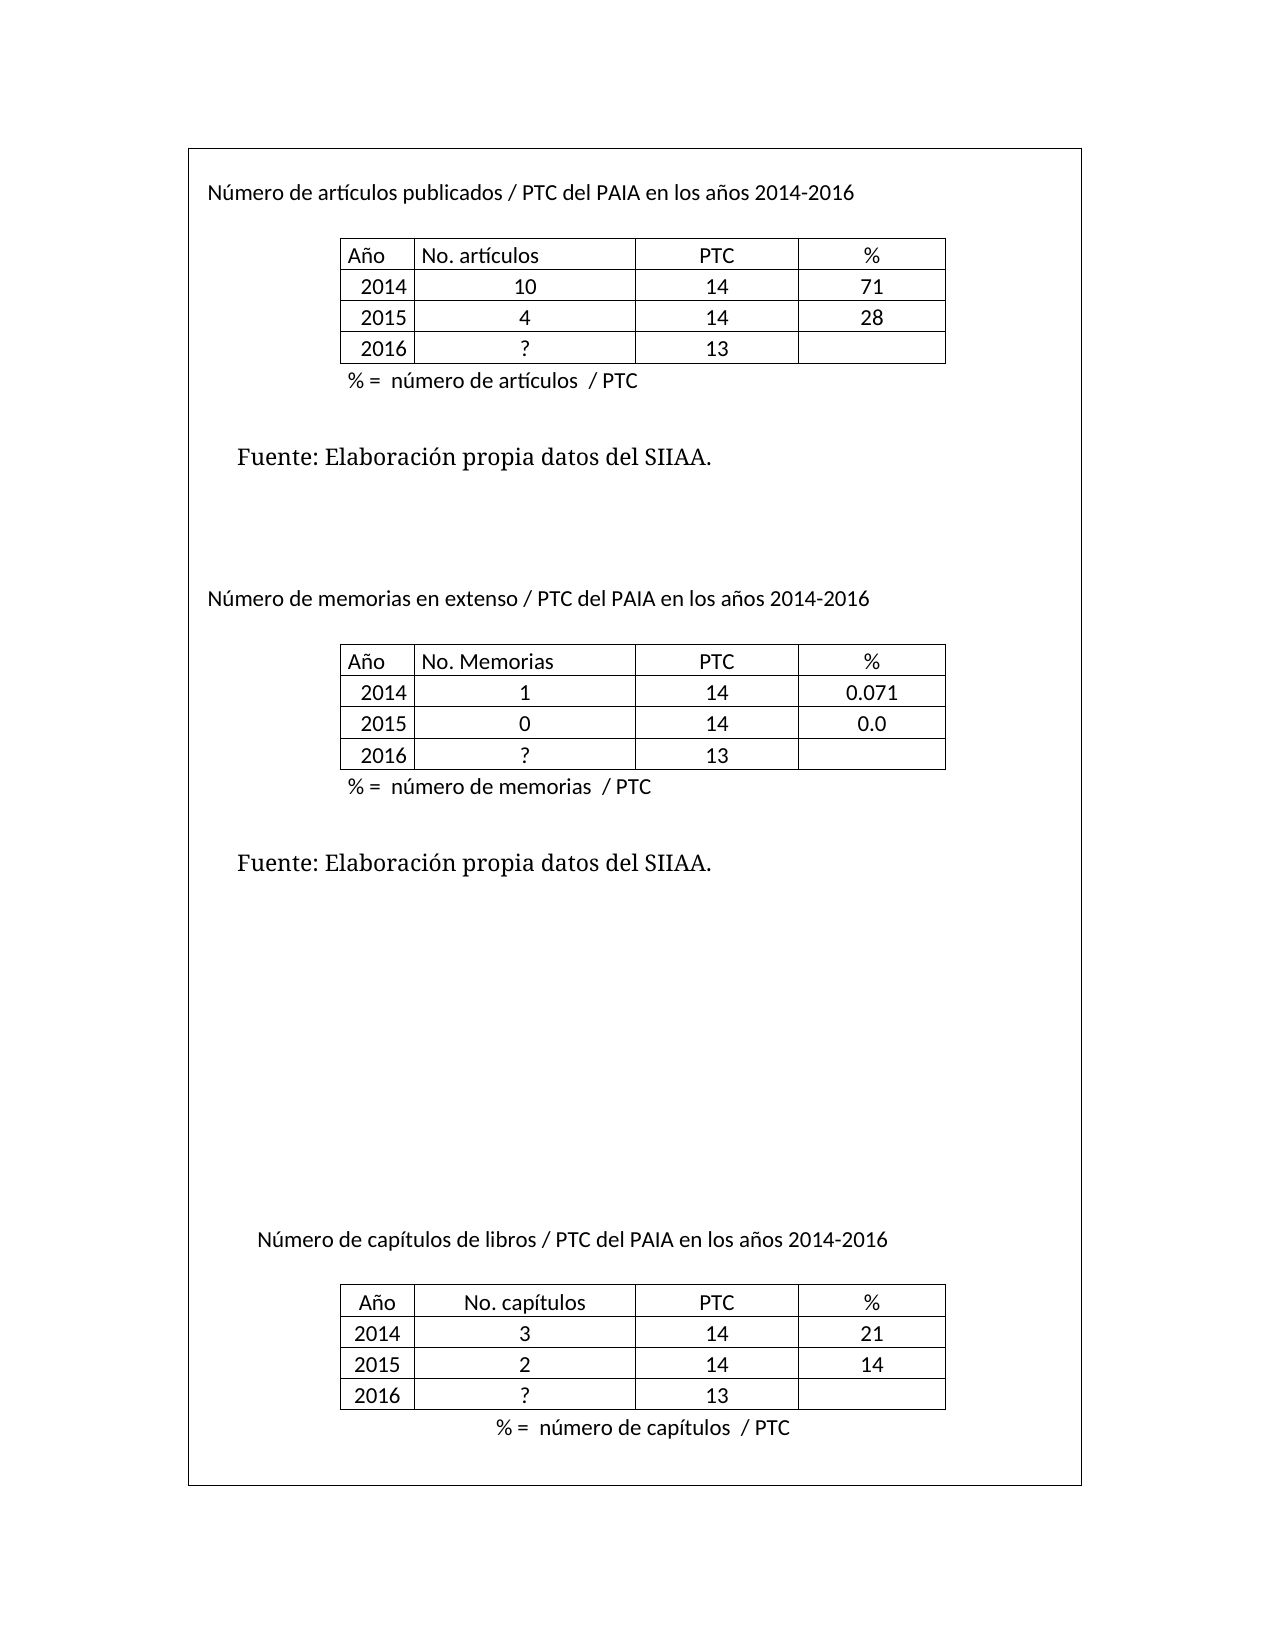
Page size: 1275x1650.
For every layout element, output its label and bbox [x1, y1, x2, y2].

table_cell [189, 149, 1081, 1485]
